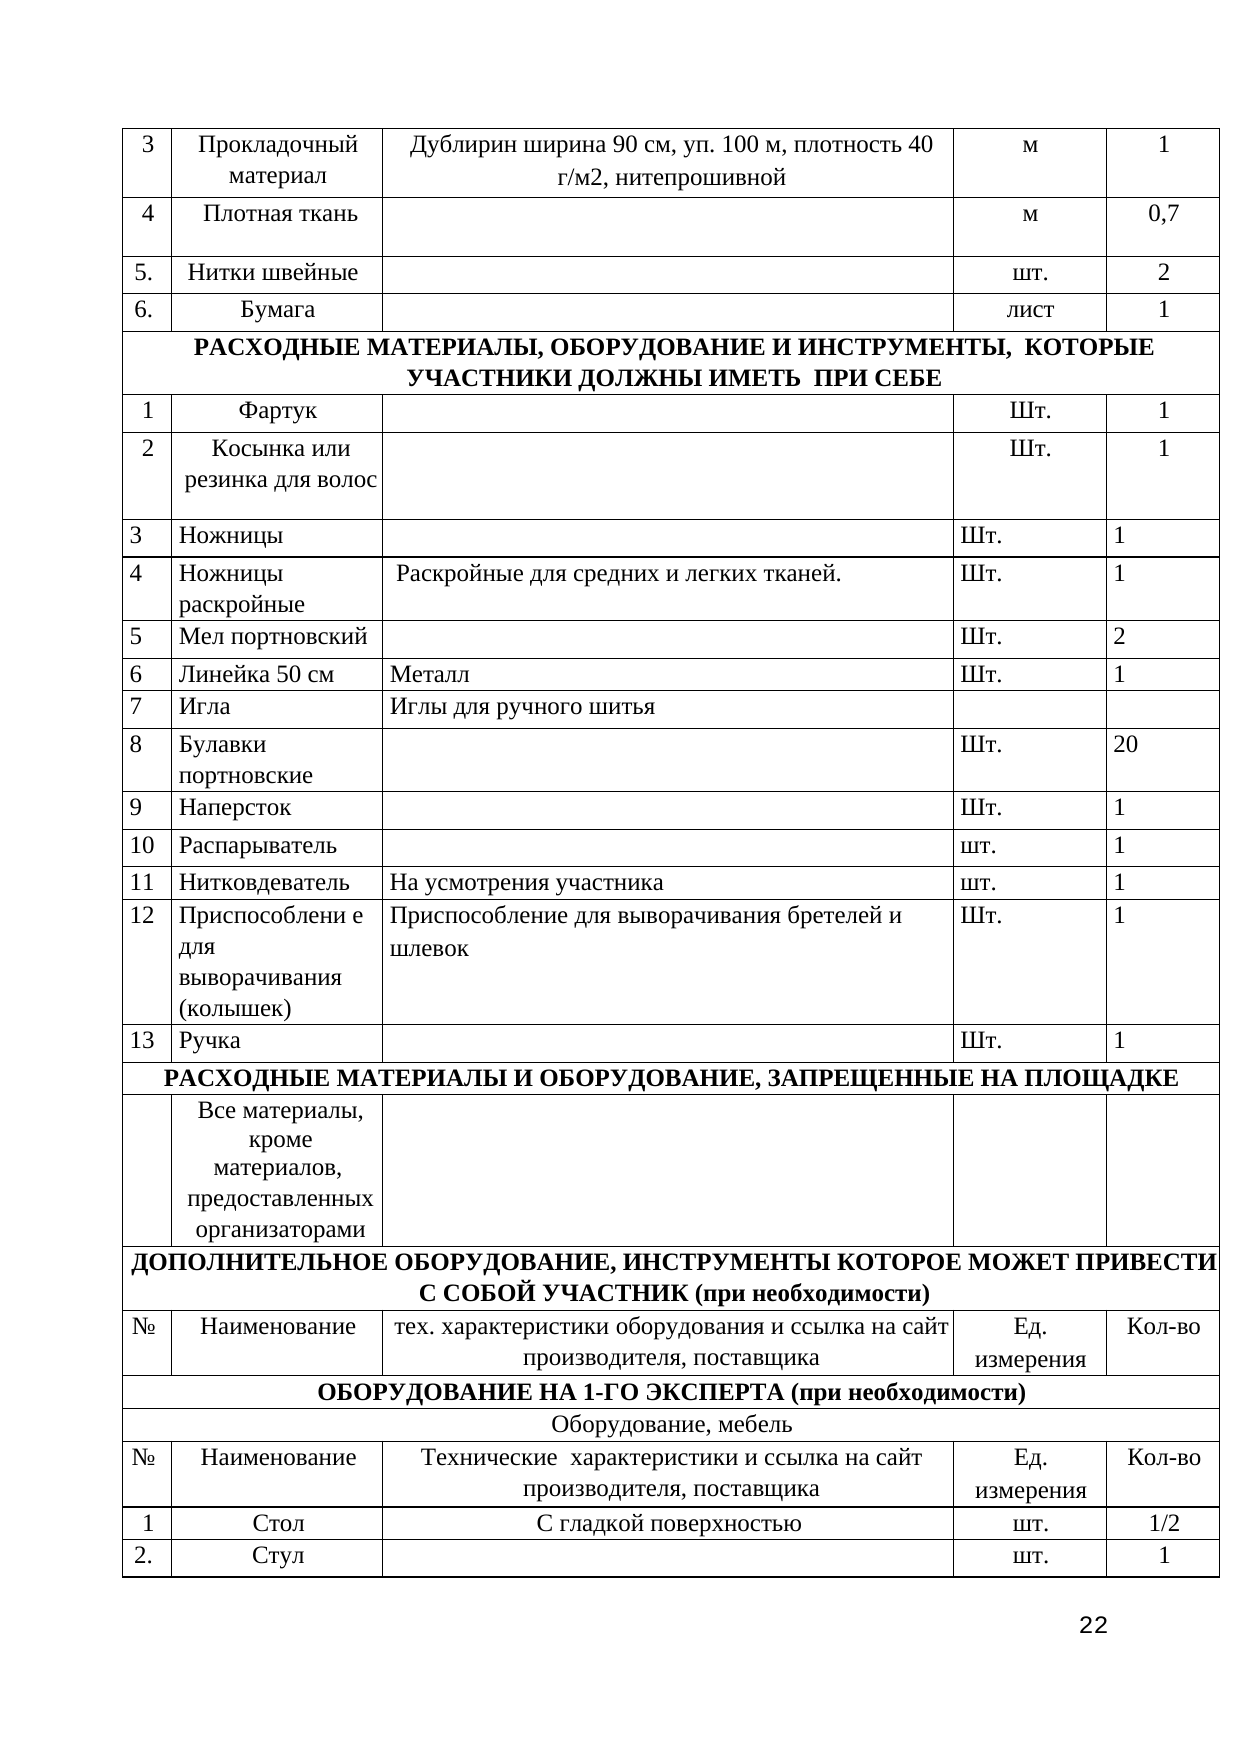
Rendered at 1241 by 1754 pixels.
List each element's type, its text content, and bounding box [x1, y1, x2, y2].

table_cell Фартук [172, 395, 382, 432]
table_cell шт. [954, 830, 1106, 866]
table_cell 1 [1107, 520, 1219, 556]
table_cell 8 [123, 729, 171, 791]
table_cell шт. [954, 1540, 1106, 1576]
table_cell Ед. измерения [954, 1442, 1106, 1506]
table_cell 1 [1107, 395, 1219, 432]
table_cell [383, 1540, 953, 1576]
table_cell 0,7 [1107, 198, 1219, 256]
table_cell Шт. [954, 792, 1106, 828]
table_cell 10 [123, 830, 171, 866]
table_cell [383, 198, 953, 256]
table_cell Приспособление для выворачивания бретелей и шлевок [383, 900, 953, 1024]
table_cell 1 [1107, 792, 1219, 828]
table_cell Шт. [954, 729, 1106, 791]
table_cell Кол-во [1107, 1442, 1219, 1506]
table_cell Мел портновский [172, 621, 382, 657]
table_cell Шт. [954, 1025, 1106, 1062]
table_cell Ед. измерения [954, 1311, 1106, 1375]
table_cell Шт. [954, 395, 1106, 432]
table_cell [383, 395, 953, 432]
table_cell Ручка [172, 1025, 382, 1062]
table_cell Прокладочный материал [172, 129, 382, 197]
table_cell Шт. [954, 558, 1106, 620]
table_cell 5. [123, 257, 171, 293]
table_cell Плотная ткань [172, 198, 382, 256]
table_cell 12 [123, 900, 171, 1024]
table_cell Булавки портновские [172, 729, 382, 791]
table_cell [1107, 691, 1219, 727]
table_cell [383, 621, 953, 657]
table_cell [123, 1095, 171, 1246]
table_cell 20 [1107, 729, 1219, 791]
table_cell [1107, 1095, 1219, 1246]
table_cell 1 [123, 395, 171, 432]
table_cell 1 [1107, 900, 1219, 1024]
table_cell РАСХОДНЫЕ МАТЕРИАЛЫ И ОБОРУДОВАНИЕ, ЗАПРЕЩЕННЫЕ НА ПЛОЩАДКЕ [123, 1063, 1219, 1094]
table_cell 2 [123, 433, 171, 519]
table_cell лист [954, 294, 1106, 331]
table_cell [383, 792, 953, 828]
table_cell Бумага [172, 294, 382, 331]
table_cell Оборудование, мебель [123, 1409, 1219, 1441]
table_cell Стул [172, 1540, 382, 1576]
table_cell 2 [1107, 257, 1219, 293]
table_cell [383, 1025, 953, 1062]
table_cell [383, 729, 953, 791]
table_cell шт. [954, 1508, 1106, 1539]
table_cell На усмотрения участника [383, 867, 953, 898]
table_cell Шт. [954, 520, 1106, 556]
table_cell 1/2 [1107, 1508, 1219, 1539]
table_cell [383, 257, 953, 293]
table_cell 1 [1107, 558, 1219, 620]
table_cell 3 [123, 520, 171, 556]
table_cell [954, 1095, 1106, 1246]
table_cell 1 [1107, 659, 1219, 690]
table_cell Технические характеристики и ссылка на сайт производителя, поставщика [383, 1442, 953, 1506]
table_cell Линейка 50 см [172, 659, 382, 690]
table_cell 1 [1107, 129, 1219, 197]
table_cell 6 [123, 659, 171, 690]
table_cell Наперсток [172, 792, 382, 828]
table_cell [383, 1095, 953, 1246]
table_cell ДОПОЛНИТЕЛЬНОЕ ОБОРУДОВАНИЕ, ИНСТРУМЕНТЫ КОТОРОЕ МОЖЕТ ПРИВЕСТИ С СОБОЙ УЧАСТНИК (при необходимости) [123, 1247, 1219, 1309]
table_cell Шт. [954, 433, 1106, 519]
table_cell 4 [123, 558, 171, 620]
table_cell 1 [1107, 433, 1219, 519]
table_cell Наименование [172, 1311, 382, 1375]
table_cell 1 [1107, 1540, 1219, 1576]
table_cell Иглы для ручного шитья [383, 691, 953, 727]
table_cell Ножницы [172, 520, 382, 556]
table_cell [383, 830, 953, 866]
table_cell Косынка или резинка для волос [172, 433, 382, 519]
table_cell м [954, 198, 1106, 256]
table_cell 9 [123, 792, 171, 828]
table_cell Игла [172, 691, 382, 727]
table_cell 1 [123, 1508, 171, 1539]
table_cell 2 [1107, 621, 1219, 657]
table_cell 13 [123, 1025, 171, 1062]
table_cell Нитковдеватель [172, 867, 382, 898]
table_cell 7 [123, 691, 171, 727]
table_cell Шт. [954, 659, 1106, 690]
table_cell [383, 294, 953, 331]
table_cell 6. [123, 294, 171, 331]
table_cell Приспособлени е для выворачивания (колышек) [172, 900, 382, 1024]
table_cell 1 [1107, 1025, 1219, 1062]
table_cell Нитки швейные [172, 257, 382, 293]
table_cell 11 [123, 867, 171, 898]
table_cell Металл [383, 659, 953, 690]
table_cell Раскройные для средних и легких тканей. [383, 558, 953, 620]
table_cell № [123, 1311, 171, 1375]
table_cell Наименование [172, 1442, 382, 1506]
table_cell шт. [954, 867, 1106, 898]
table_cell 1 [1107, 294, 1219, 331]
table_cell 1 [1107, 830, 1219, 866]
table_cell [954, 691, 1106, 727]
table_cell Шт. [954, 621, 1106, 657]
table_cell С гладкой поверхностью [383, 1508, 953, 1539]
table_cell тех. характеристики оборудования и ссылка на сайт производителя, поставщика [383, 1311, 953, 1375]
table_cell Дублирин ширина 90 см, уп. 100 м, плотность 40 г/м2, нитепрошивной [383, 129, 953, 197]
table_cell [383, 520, 953, 556]
table_cell Стол [172, 1508, 382, 1539]
table_cell 1 [1107, 867, 1219, 898]
table_cell Ножницы раскройные [172, 558, 382, 620]
table_cell м [954, 129, 1106, 197]
table_cell шт. [954, 257, 1106, 293]
table_cell № [123, 1442, 171, 1506]
table_cell Шт. [954, 900, 1106, 1024]
table_cell ОБОРУДОВАНИЕ НА 1-ГО ЭКСПЕРТА (при необходимости) [123, 1376, 1219, 1408]
table_cell РАСХОДНЫЕ МАТЕРИАЛЫ, ОБОРУДОВАНИЕ И ИНСТРУМЕНТЫ, КОТОРЫЕ УЧАСТНИКИ ДОЛЖНЫ ИМЕТЬ ПРИ СЕБЕ [123, 332, 1219, 394]
table_cell 2. [123, 1540, 171, 1576]
table_cell Все материалы, кроме материалов, предоставленных организаторами [172, 1095, 382, 1246]
table_cell 5 [123, 621, 171, 657]
table_cell [383, 433, 953, 519]
table_cell 4 [123, 198, 171, 256]
table_cell 3 [123, 129, 171, 197]
table_cell Распарыватель [172, 830, 382, 866]
table_cell Кол-во [1107, 1311, 1219, 1375]
